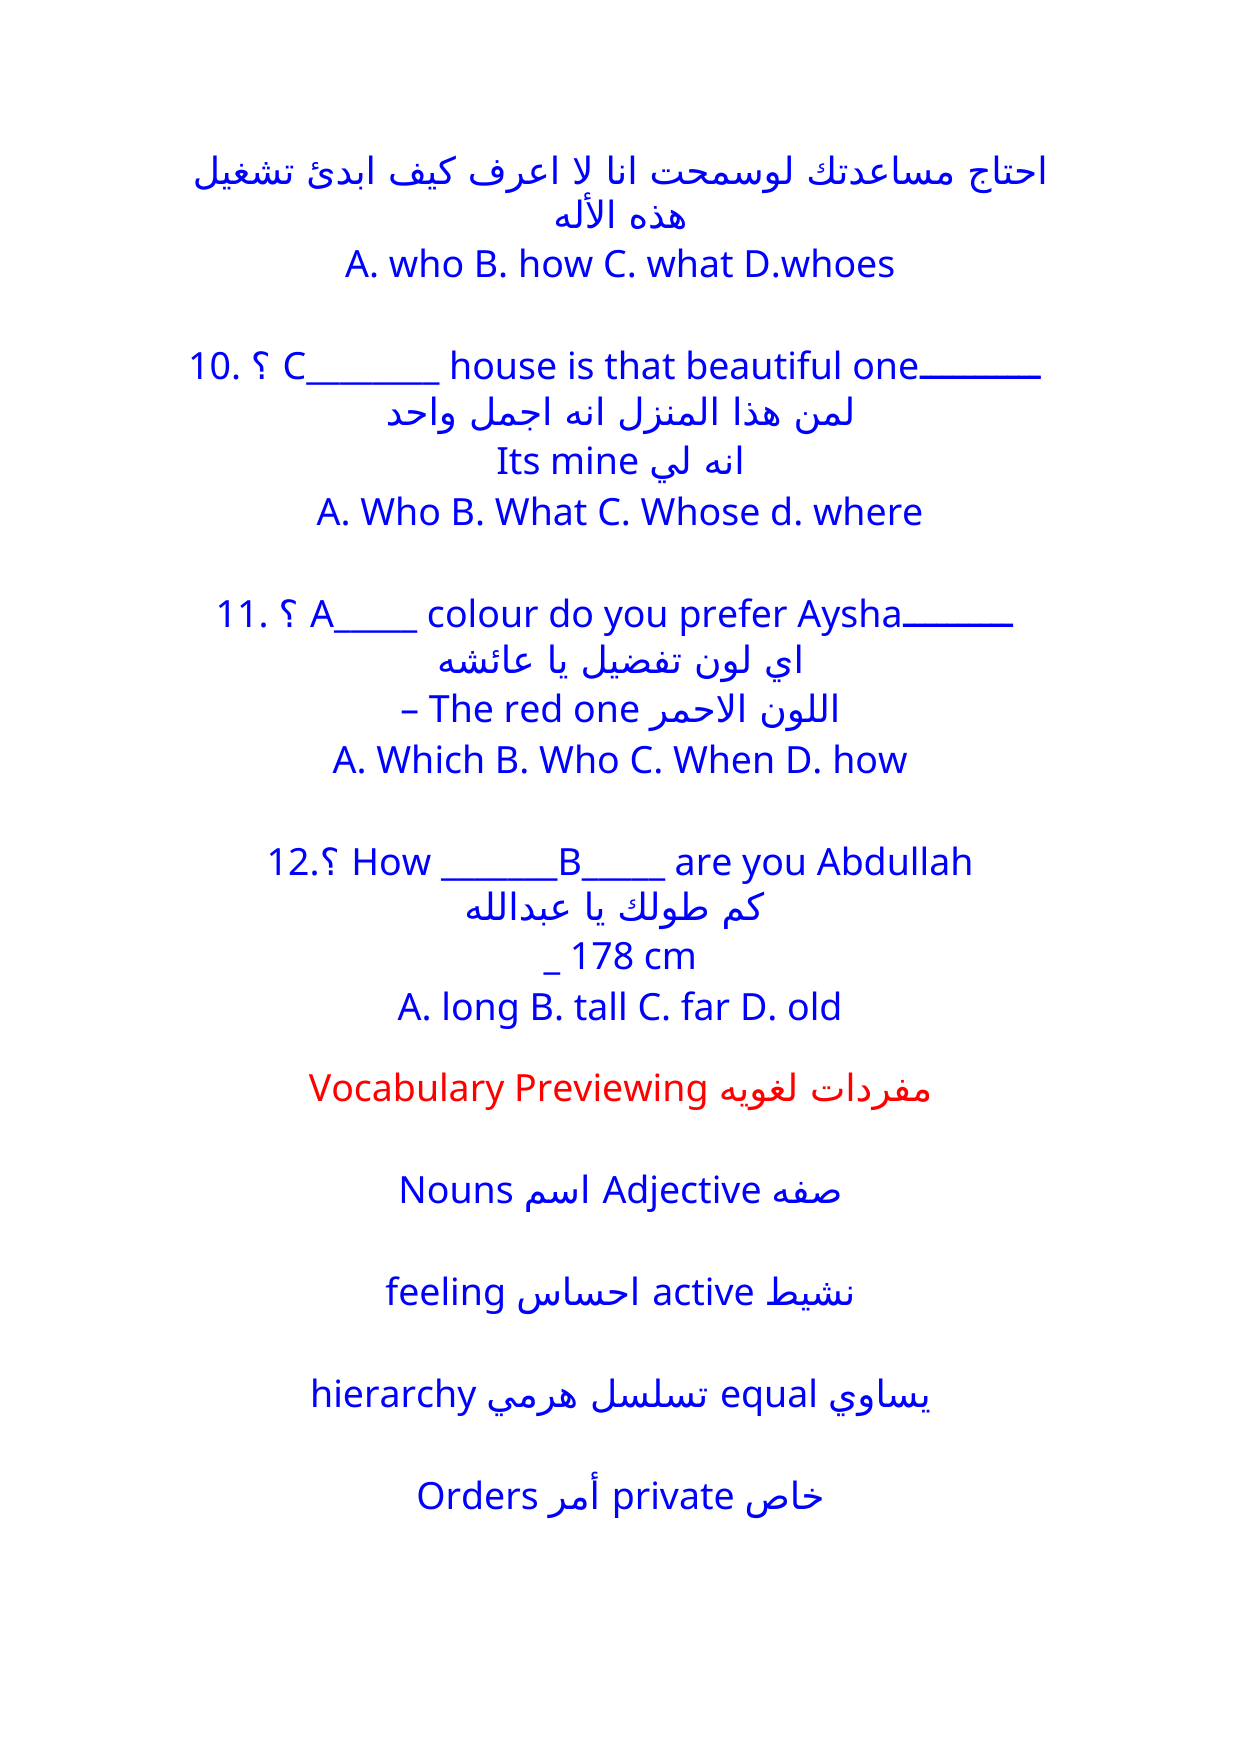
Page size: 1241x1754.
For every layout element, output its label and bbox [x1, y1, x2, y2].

text [187, 150, 1053, 1032]
text [187, 1061, 1053, 1571]
